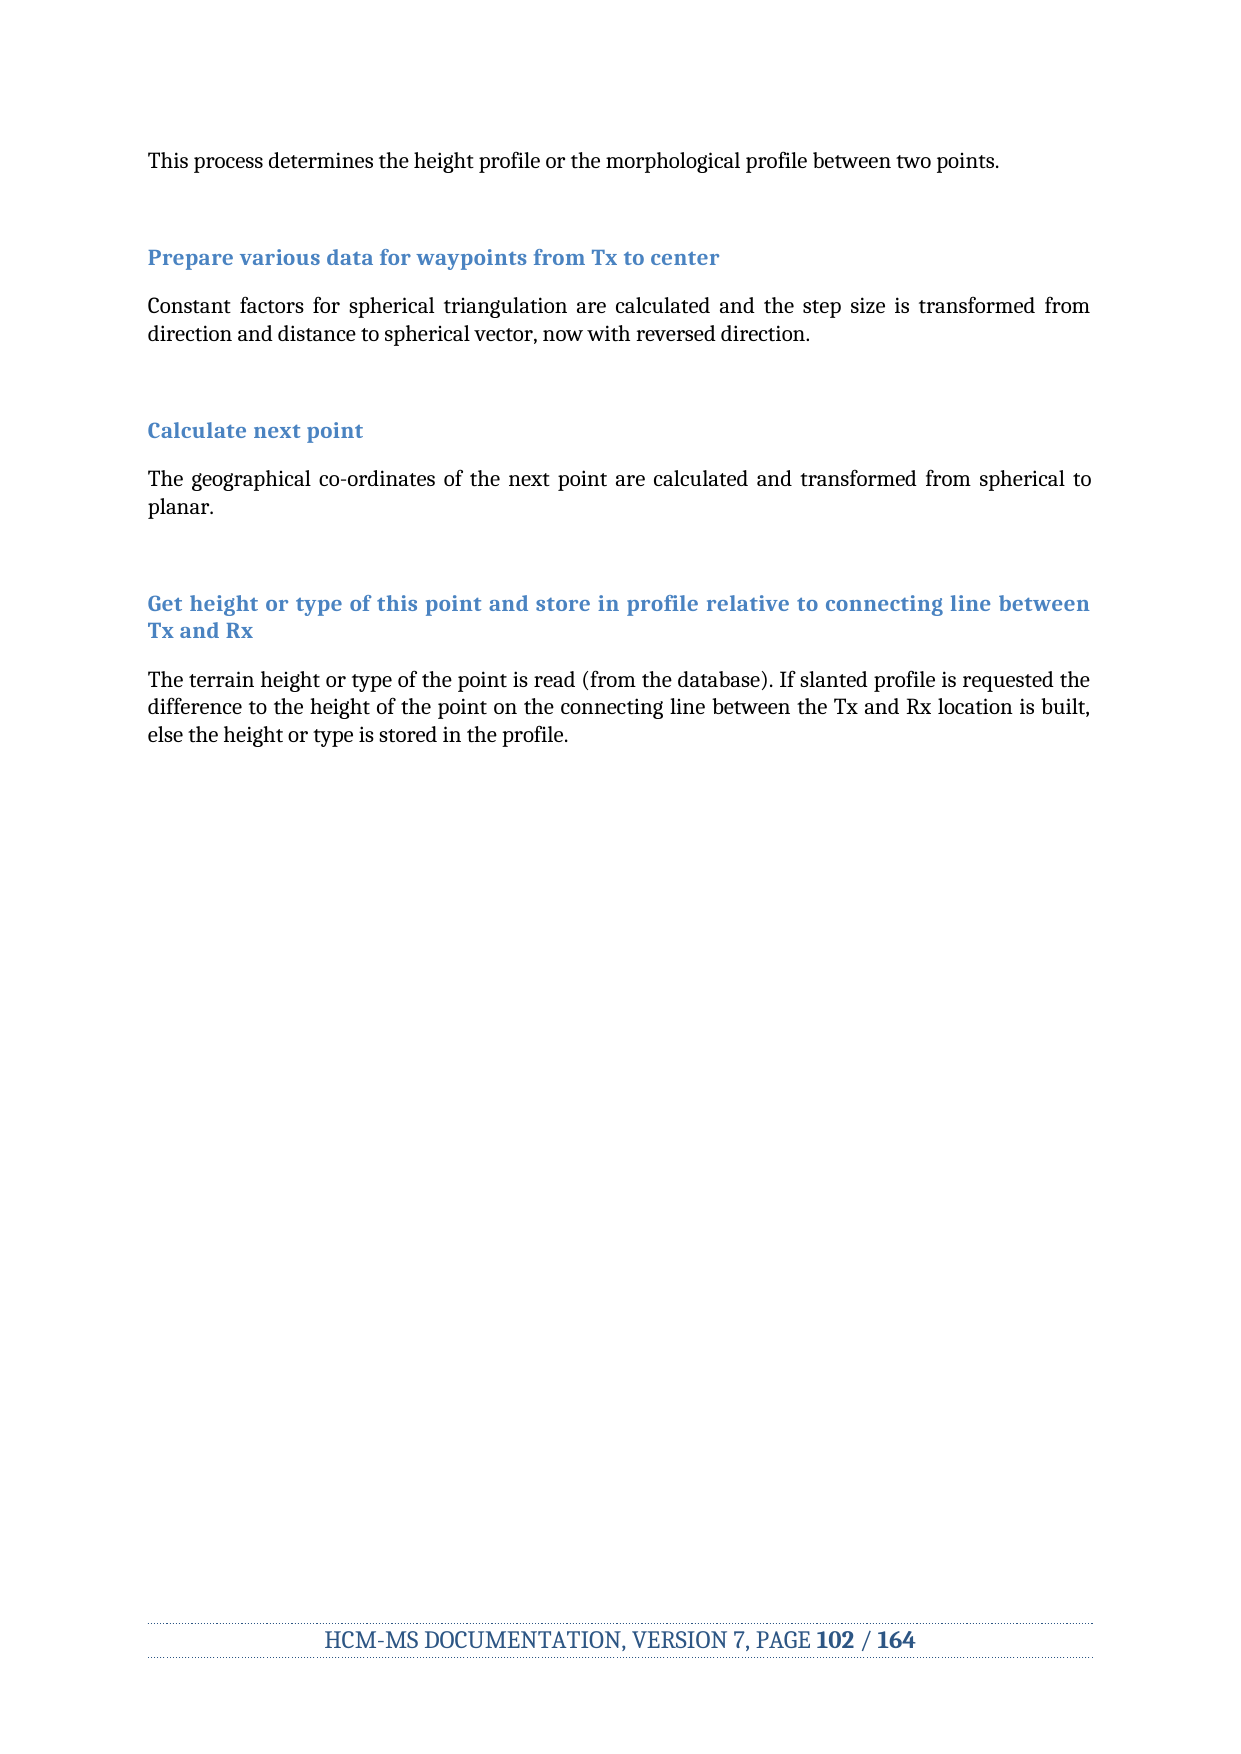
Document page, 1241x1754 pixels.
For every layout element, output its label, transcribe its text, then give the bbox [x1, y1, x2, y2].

text Prepare various data for waypoints from Tx to center [148, 244, 1093, 271]
text @’15This process determines the height profile or the morphological profile between two points. [148, 148, 1093, 174]
text Calculate next point [148, 417, 1093, 444]
text The geographical co-ordinates of the next point are calculated and transformed from spherical to planar. [148, 466, 1093, 520]
text Constant factors for spherical triangulation are calculated and the step size is transformed from direction and distance to spherical vector, now with reversed direction. [148, 293, 1093, 347]
text Get height or type of this point and store in profile relative to connecting line between Tx and Rx [148, 590, 1093, 644]
text The terrain height or type of the point is read (from the database). If slanted profile is requested the difference to the height of the point on the connecting line between the Tx and Rx location is built, else the height or type is stored in the profile. [148, 666, 1093, 748]
